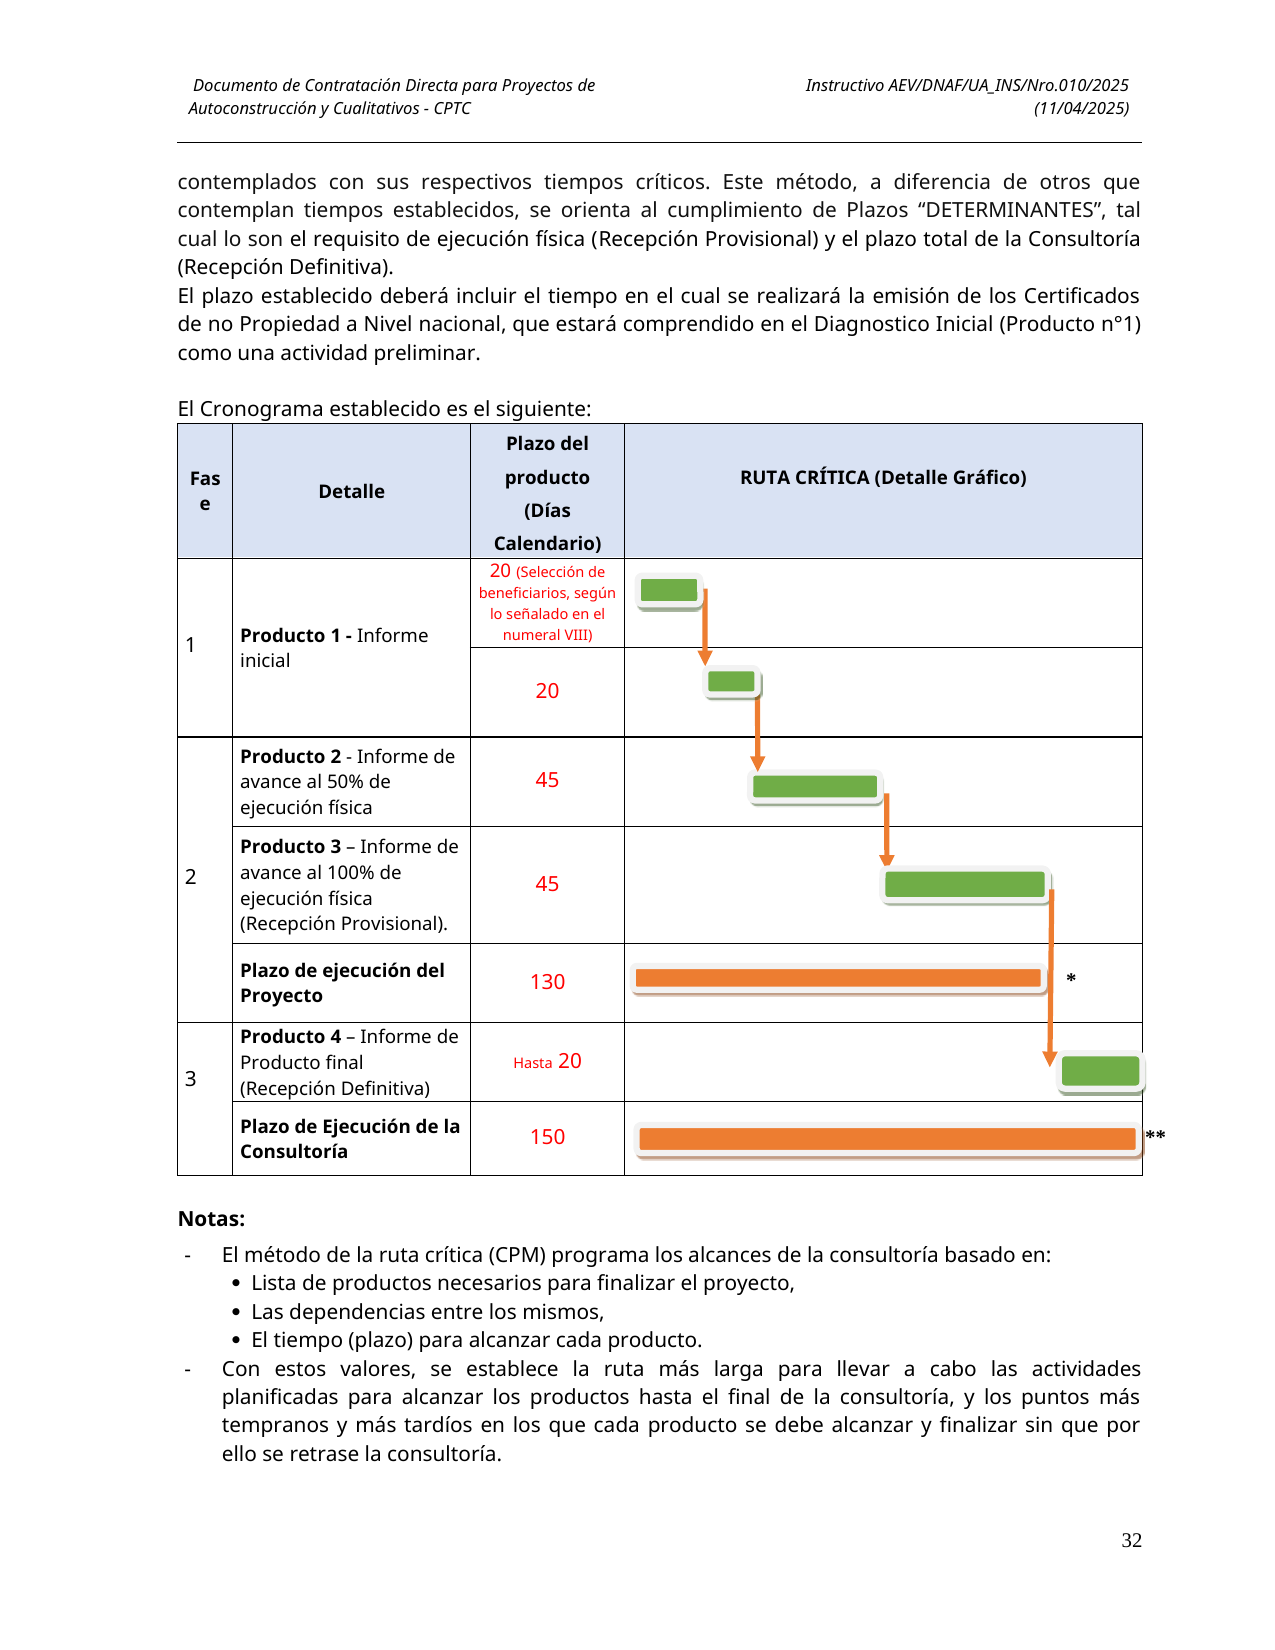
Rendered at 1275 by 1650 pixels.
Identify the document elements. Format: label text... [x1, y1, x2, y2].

table_cell Producto 2 - Informe de avance al 50% de ejecución física [233, 738, 470, 826]
table_header RUTA CRÍTICA (Detalle Gráfico) [625, 424, 1142, 557]
table_cell [625, 1102, 1142, 1175]
table_cell [625, 648, 755, 736]
table_cell 20 (Selección de beneficiarios, según lo señalado en el numeral VIII) [471, 559, 624, 647]
table_cell Producto 3 – Informe de avance al 100% de ejecución física (Recepción Provisional). [233, 827, 470, 943]
table_cell 45 [471, 738, 624, 826]
table_cell Producto 4 – Informe de Producto final (Recepción Definitiva) [233, 1023, 470, 1101]
table_cell 45 [471, 827, 624, 943]
table_cell [707, 648, 1142, 736]
table_cell [625, 944, 1048, 1022]
table_cell [625, 1023, 1142, 1101]
table_cell 1 [178, 559, 232, 736]
table_cell Producto 1 - Informe inicial [233, 559, 470, 736]
text El plazo establecido deberá incluir el tiempo en el cual se realizará la emisión de los Certificados de no Propiedad a Nivel nacional, que estará comprendido en el Diagnostico Inicial (Producto n°1) como una actividad preliminar. [177, 281, 1142, 366]
table_header Plazo del producto (Días Calendario) [471, 424, 624, 557]
table_cell Plazo de ejecución del Proyecto [233, 944, 470, 1022]
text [177, 224, 1142, 281]
table_header Detalle [233, 424, 470, 557]
list Las dependencias entre los mismos, [232, 1297, 1142, 1325]
table_header Fase [178, 424, 232, 557]
table_cell 3 [178, 1023, 232, 1175]
table_cell [625, 738, 884, 826]
table_cell [890, 827, 1142, 943]
list Con estos valores, se establece la ruta más larga para llevar a cabo las actividades planificadas para alcanzar los productos hasta el final de la consultoría, y los puntos más tempranos y más tardíos en los que cada producto se debe alcanzar y finalizar sin que por ello se retrase la consultoría. [184, 1354, 1142, 1467]
table_cell [1053, 944, 1142, 1022]
table_cell [625, 559, 1142, 647]
table_cell [760, 738, 1142, 826]
list Lista de productos necesarios para finalizar el proyecto, [232, 1268, 1142, 1297]
table_cell 2 [178, 738, 232, 1022]
text Notas: [177, 1204, 1142, 1233]
table_cell Plazo de Ejecución de la Consultoría [233, 1102, 470, 1175]
table_cell Hasta 20 [471, 1023, 624, 1101]
table_cell 150 [471, 1102, 624, 1175]
list El tiempo (plazo) para alcanzar cada producto. [232, 1325, 1142, 1354]
table_cell [625, 827, 1048, 943]
text El Cronograma establecido es el siguiente: [177, 394, 1142, 423]
table_cell 20 [471, 648, 624, 736]
list El método de la ruta crítica (CPM) programa los alcances de la consultoría basado en: [184, 1240, 1142, 1268]
table_cell 130 [471, 944, 624, 1022]
